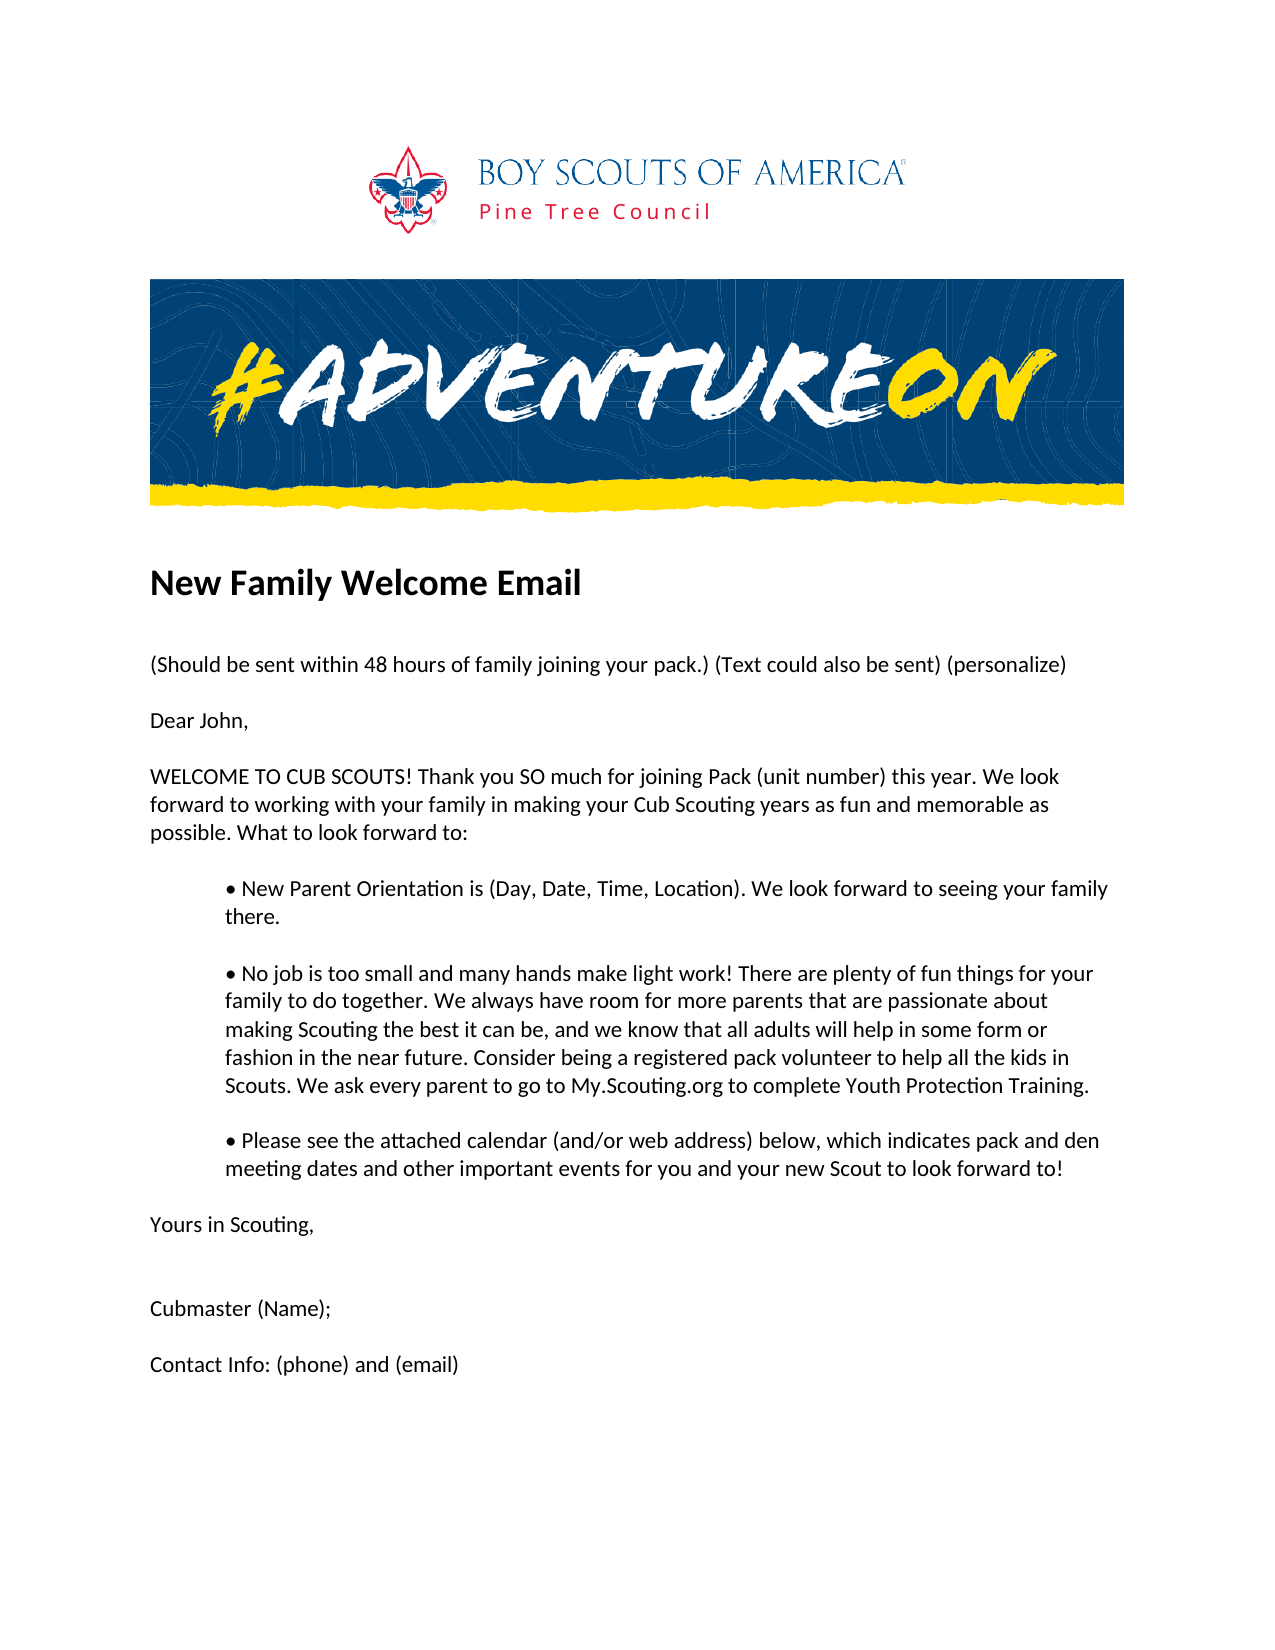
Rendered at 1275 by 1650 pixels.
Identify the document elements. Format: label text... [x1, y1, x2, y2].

list New Parent Orientation is (Day, Date, Time, Location). We look forward to seeing your family there. [225, 874, 1108, 931]
picture [698, 159, 741, 185]
picture [369, 145, 447, 234]
title New Family Welcome Email [150, 559, 1135, 604]
picture [556, 159, 686, 185]
text Cubmaster (Name); [150, 1294, 1135, 1322]
text WELCOME TO CUB SCOUTS! Thank you SO much for joining Pack (unit number) this year. We look forward to working with your family in making your Cub Scouting years as fun and memorable as possible. What to look forward to: [150, 762, 1104, 846]
text Contact Info: (phone) and (email) [150, 1351, 1135, 1378]
list No job is too small and many hands make light work! There are plenty of fun things for your family to do together. We always have room for more parents that are passionate about making Scouting the best it can be, and we know that all adults will help in some form or fashion in the near future. Consider being a registered pack volunteer to help all the kids in Scouts. We ask every parent to go to My.Scouting.org to complete Youth Protection Training. [225, 959, 1120, 1099]
text Yours in Scouting, [150, 1211, 1135, 1238]
picture [150, 279, 1124, 513]
text (Should be sent within 48 hours of family joining your pack.) (Text could also be sent) (personalize) Dear John, [150, 650, 1104, 734]
picture [753, 159, 906, 185]
list Please see the attached calendar (and/or web address) below, which indicates pack and den meeting dates and other important events for you and your new Scout to look forward to! [225, 1126, 1100, 1182]
picture [478, 159, 545, 185]
